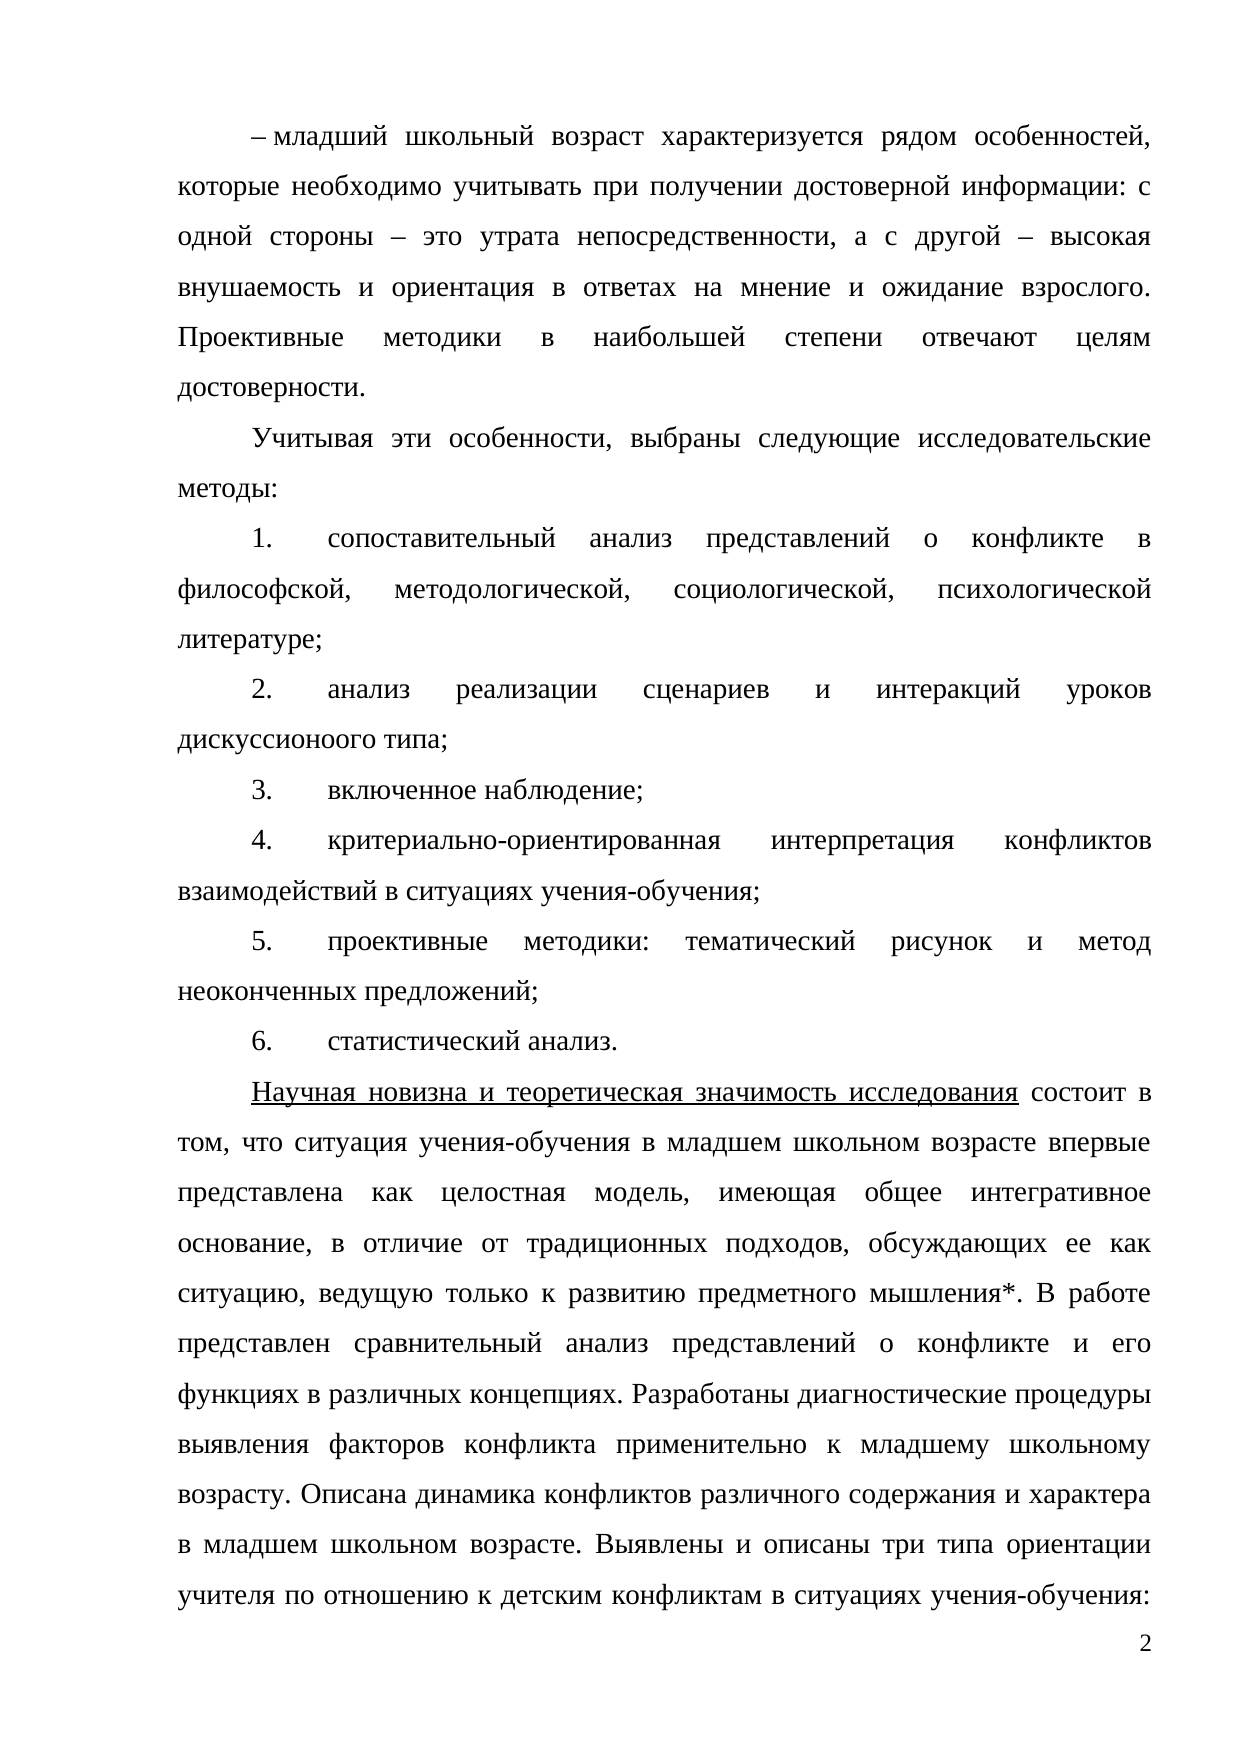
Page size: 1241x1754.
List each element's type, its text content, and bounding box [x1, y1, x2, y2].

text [177, 1074, 1152, 1611]
list сопоставительный анализ представлений о конфликте в философской, методологической, социологической, психологической литературе; [177, 521, 1152, 655]
list анализ реализации сценариев и интеракций уроков дискуссионоого типа; [177, 672, 1152, 755]
text – младший школьный возраст характеризуется рядом особенностей, которые необходимо учитывать при получении достоверной информации: с одной стороны – это утрата непосредственности, а с другой – высокая внушаемость и ориентация в ответах на мнение и ожидание взрослого. Проективные методики в наибольшей степени отвечают целям достоверности. [177, 118, 1152, 403]
list статистический анализ. [177, 1024, 1152, 1057]
text Учитывая эти особенности, выбраны следующие исследовательские методы: [177, 420, 1152, 504]
list включенное наблюдение; [177, 772, 1152, 806]
list критериально-ориентированная интерпретация конфликтов взаимодействий в ситуациях учения-обучения; [177, 822, 1152, 906]
list проективные методики: тематический рисунок и метод неоконченных предложений; [177, 923, 1152, 1007]
